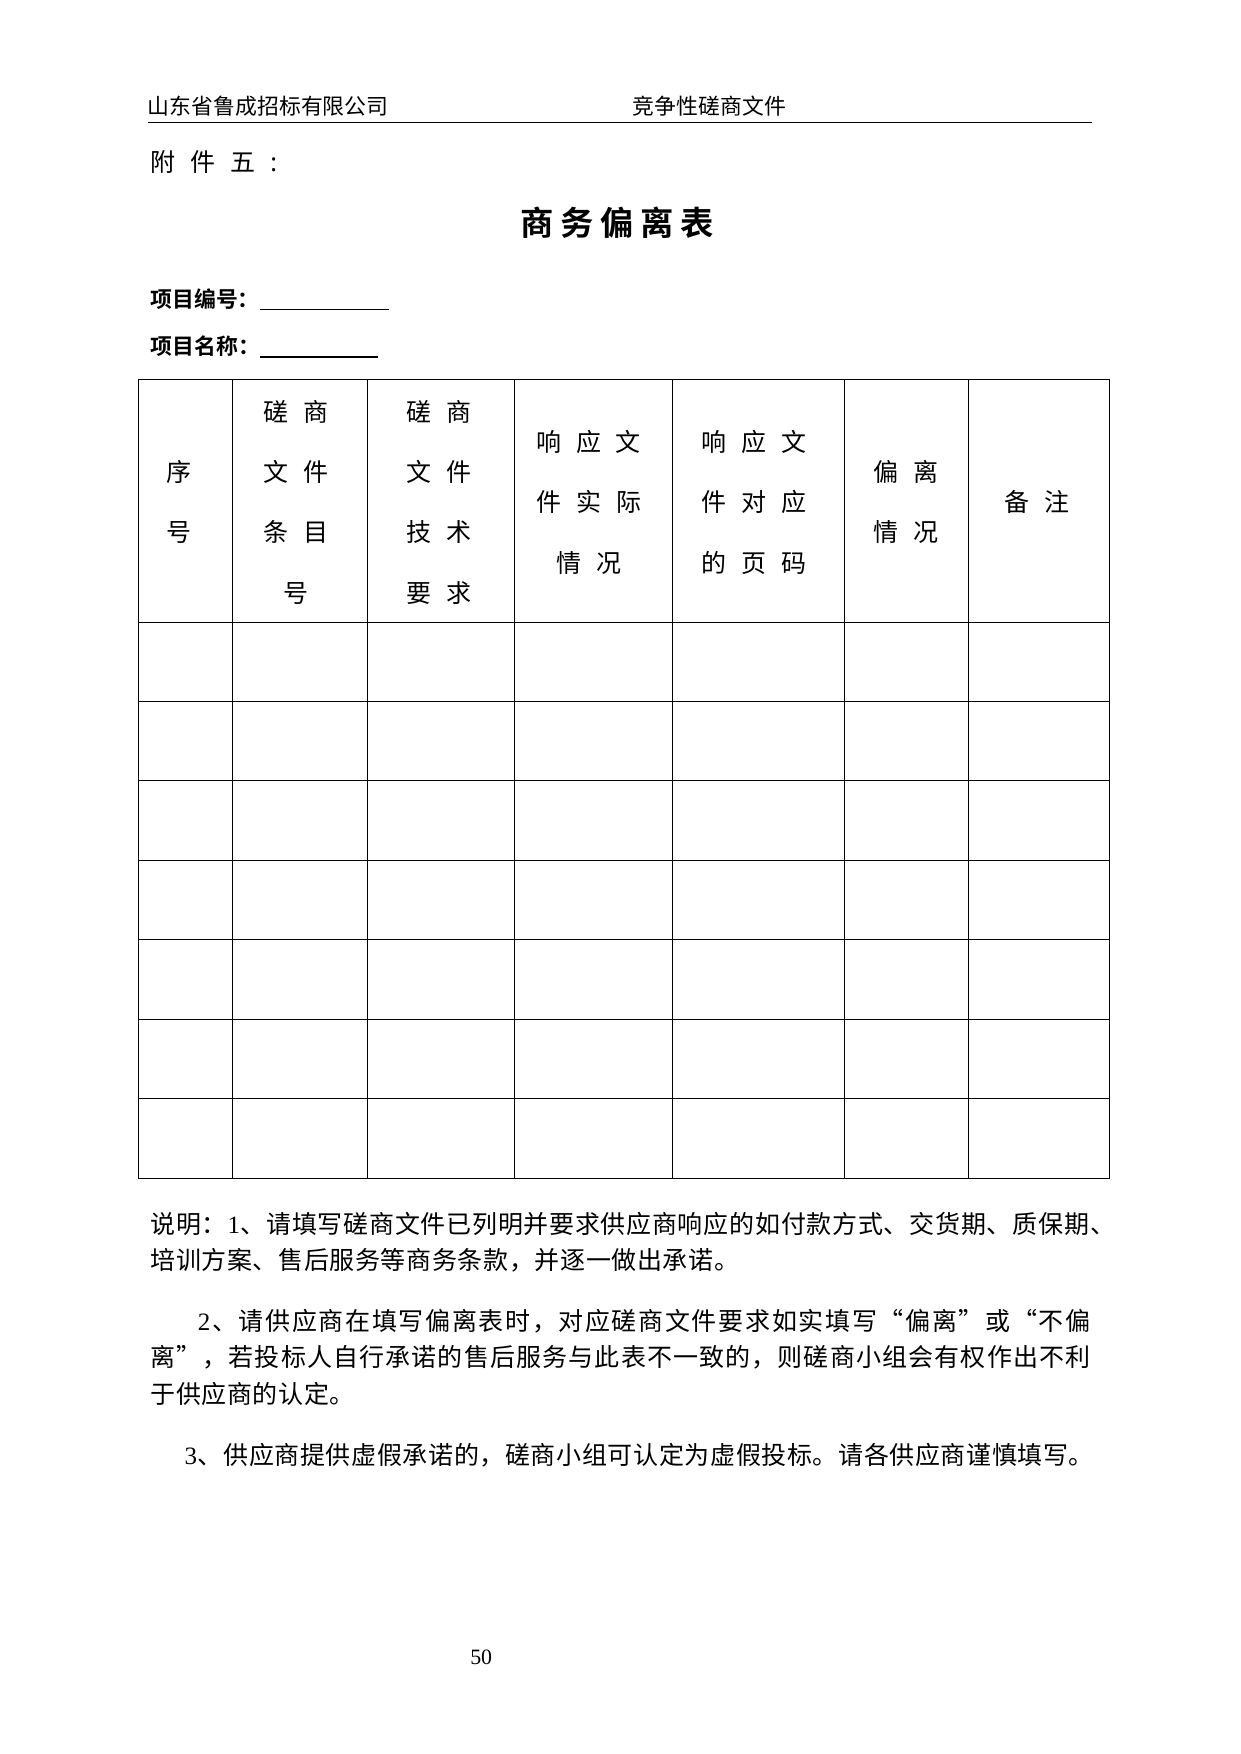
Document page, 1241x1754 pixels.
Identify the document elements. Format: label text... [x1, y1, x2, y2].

table_cell [233, 1099, 367, 1178]
table_cell [233, 781, 367, 860]
table_cell [969, 861, 1109, 939]
table_cell [368, 940, 514, 1018]
table_cell [845, 1020, 968, 1098]
table_cell [139, 781, 232, 860]
table_cell [368, 781, 514, 860]
table_cell [233, 1020, 367, 1098]
table_header 响应文件对应的页码 [673, 380, 844, 622]
table_cell [368, 1099, 514, 1178]
table_cell [368, 861, 514, 939]
text 商务偏离表 [150, 191, 1090, 251]
table_cell [515, 861, 672, 939]
table_cell [139, 940, 232, 1018]
text 项目名称： [151, 329, 1096, 361]
table_header 备注 [969, 380, 1109, 622]
table_cell [969, 1020, 1109, 1098]
table_cell [139, 702, 232, 780]
table_cell [673, 1020, 844, 1098]
table_cell [673, 1099, 844, 1178]
table_cell [969, 702, 1109, 780]
table_cell [845, 702, 968, 780]
table_cell [139, 861, 232, 939]
table_cell [845, 940, 968, 1018]
table_cell [845, 861, 968, 939]
table_cell [969, 940, 1109, 1018]
table_cell [673, 781, 844, 860]
table_cell [515, 702, 672, 780]
table_cell [515, 940, 672, 1018]
text 附件五: [150, 131, 1090, 191]
table_cell [673, 861, 844, 939]
table_cell [515, 1020, 672, 1098]
table_cell [845, 1099, 968, 1178]
table_header 序号 [139, 380, 232, 622]
table_cell [139, 623, 232, 701]
table_header 磋商文件条目号 [233, 380, 367, 622]
table_cell [845, 623, 968, 701]
table_cell [233, 702, 367, 780]
table_cell [368, 702, 514, 780]
table_cell [515, 623, 672, 701]
table_cell [233, 861, 367, 939]
table_cell [139, 1020, 232, 1098]
table_cell [139, 1099, 232, 1178]
table_cell [673, 623, 844, 701]
table_header 偏离情况 [845, 380, 968, 622]
table_cell [233, 940, 367, 1018]
table_cell [233, 623, 367, 701]
table_cell [845, 781, 968, 860]
text 说明：1、请填写磋商文件已列明并要求供应商响应的如付款方式、交货期、质保期、培训方案、售后服务等商务条款，并逐一做出承诺。 [150, 1204, 1090, 1277]
table_cell [368, 623, 514, 701]
table_cell [673, 940, 844, 1018]
table_cell [515, 781, 672, 860]
text 项目编号： [150, 282, 1090, 313]
table_cell [368, 1020, 514, 1098]
table_cell [673, 702, 844, 780]
text 2、请供应商在填写偏离表时，对应磋商文件要求如实填写“偏离”或“不偏离”，若投标人自行承诺的售后服务与此表不一致的，则磋商小组会有权作出不利于供应商的认定。 [150, 1302, 1090, 1410]
table_cell [969, 781, 1109, 860]
table_header 响应文件实际情况 [515, 380, 672, 622]
table_header 磋商文件技术要求 [368, 380, 514, 622]
text 3、供应商提供虚假承诺的，磋商小组可认定为虚假投标。请各供应商谨慎填写。 [150, 1435, 1090, 1472]
table_cell [969, 623, 1109, 701]
table_cell [969, 1099, 1109, 1178]
table_cell [515, 1099, 672, 1178]
